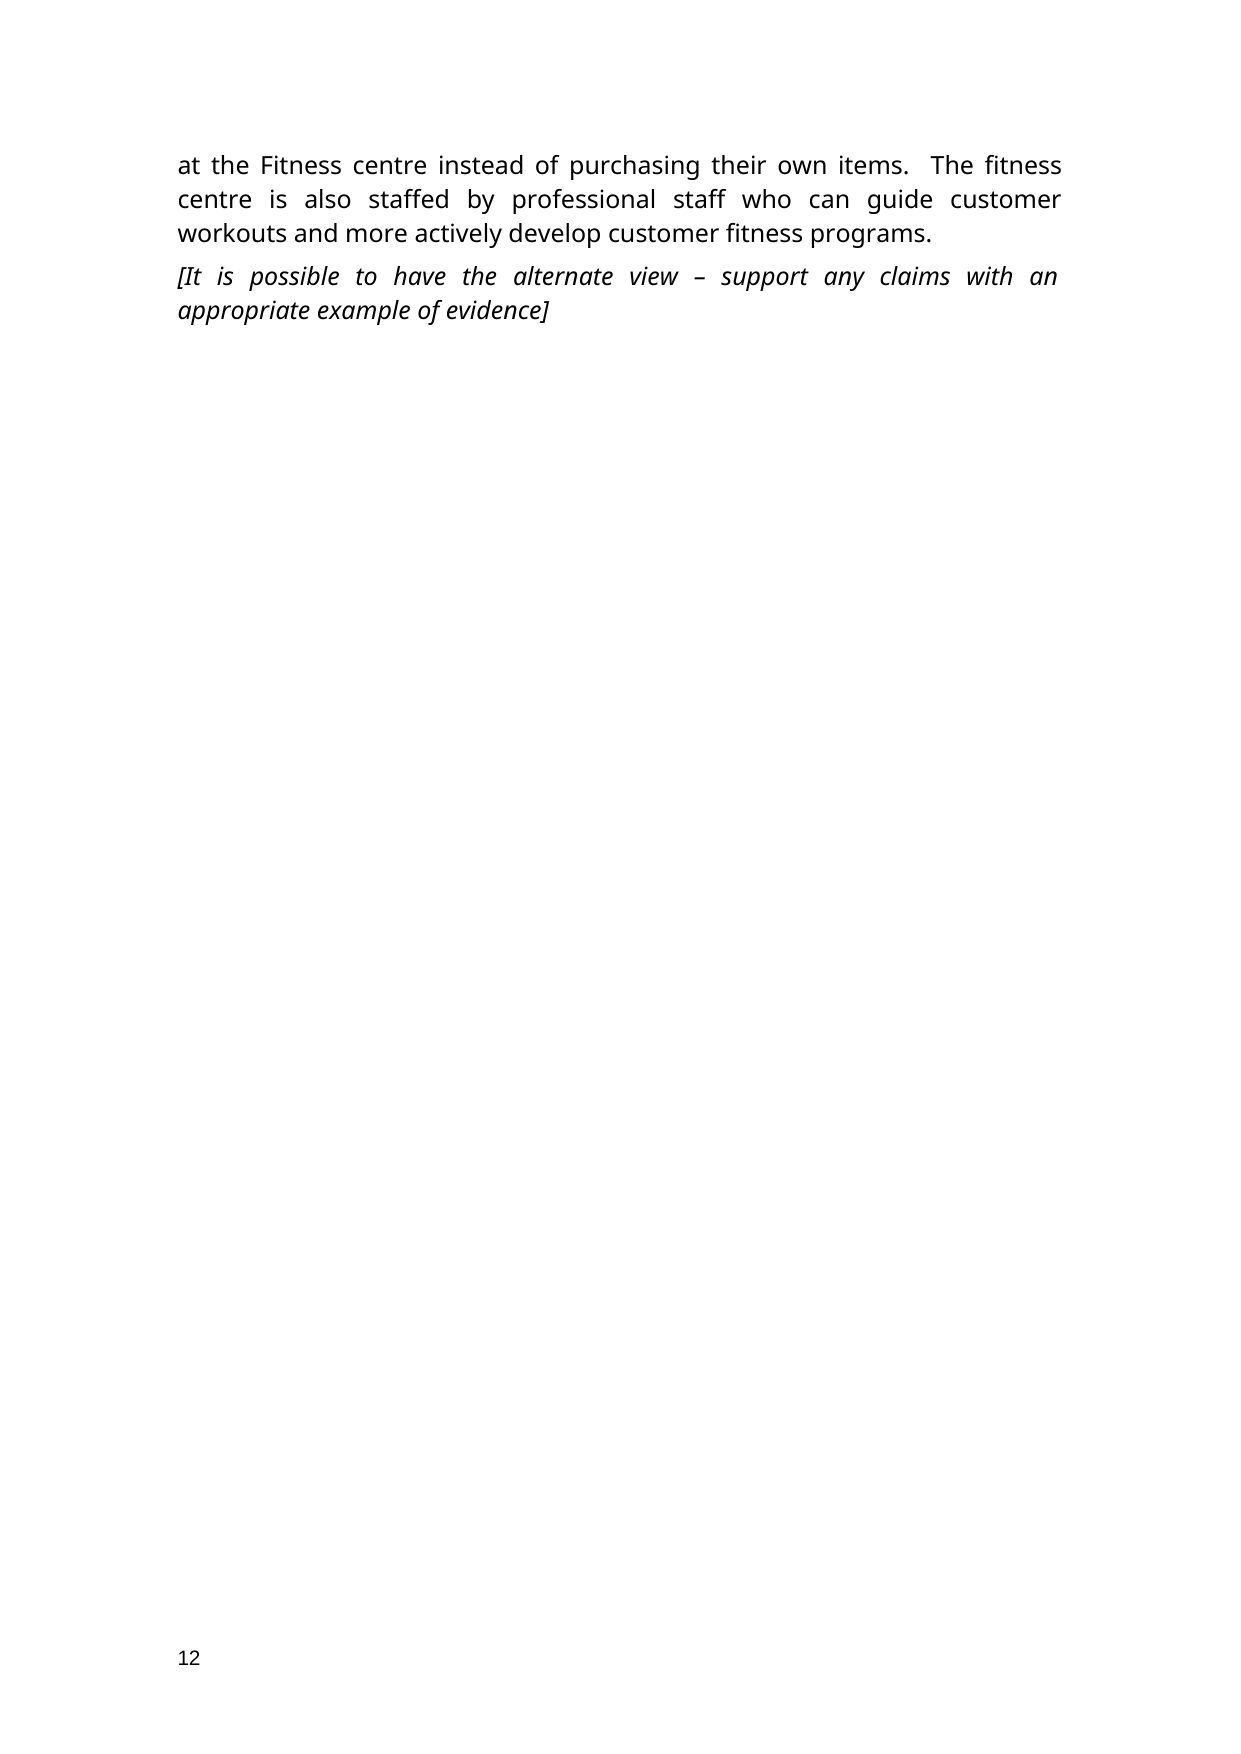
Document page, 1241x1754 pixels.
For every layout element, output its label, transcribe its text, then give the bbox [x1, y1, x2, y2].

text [177, 148, 1063, 250]
text [It is possible to have the alternate view – support any claims with an appropriate example of evidence] [177, 258, 1063, 326]
